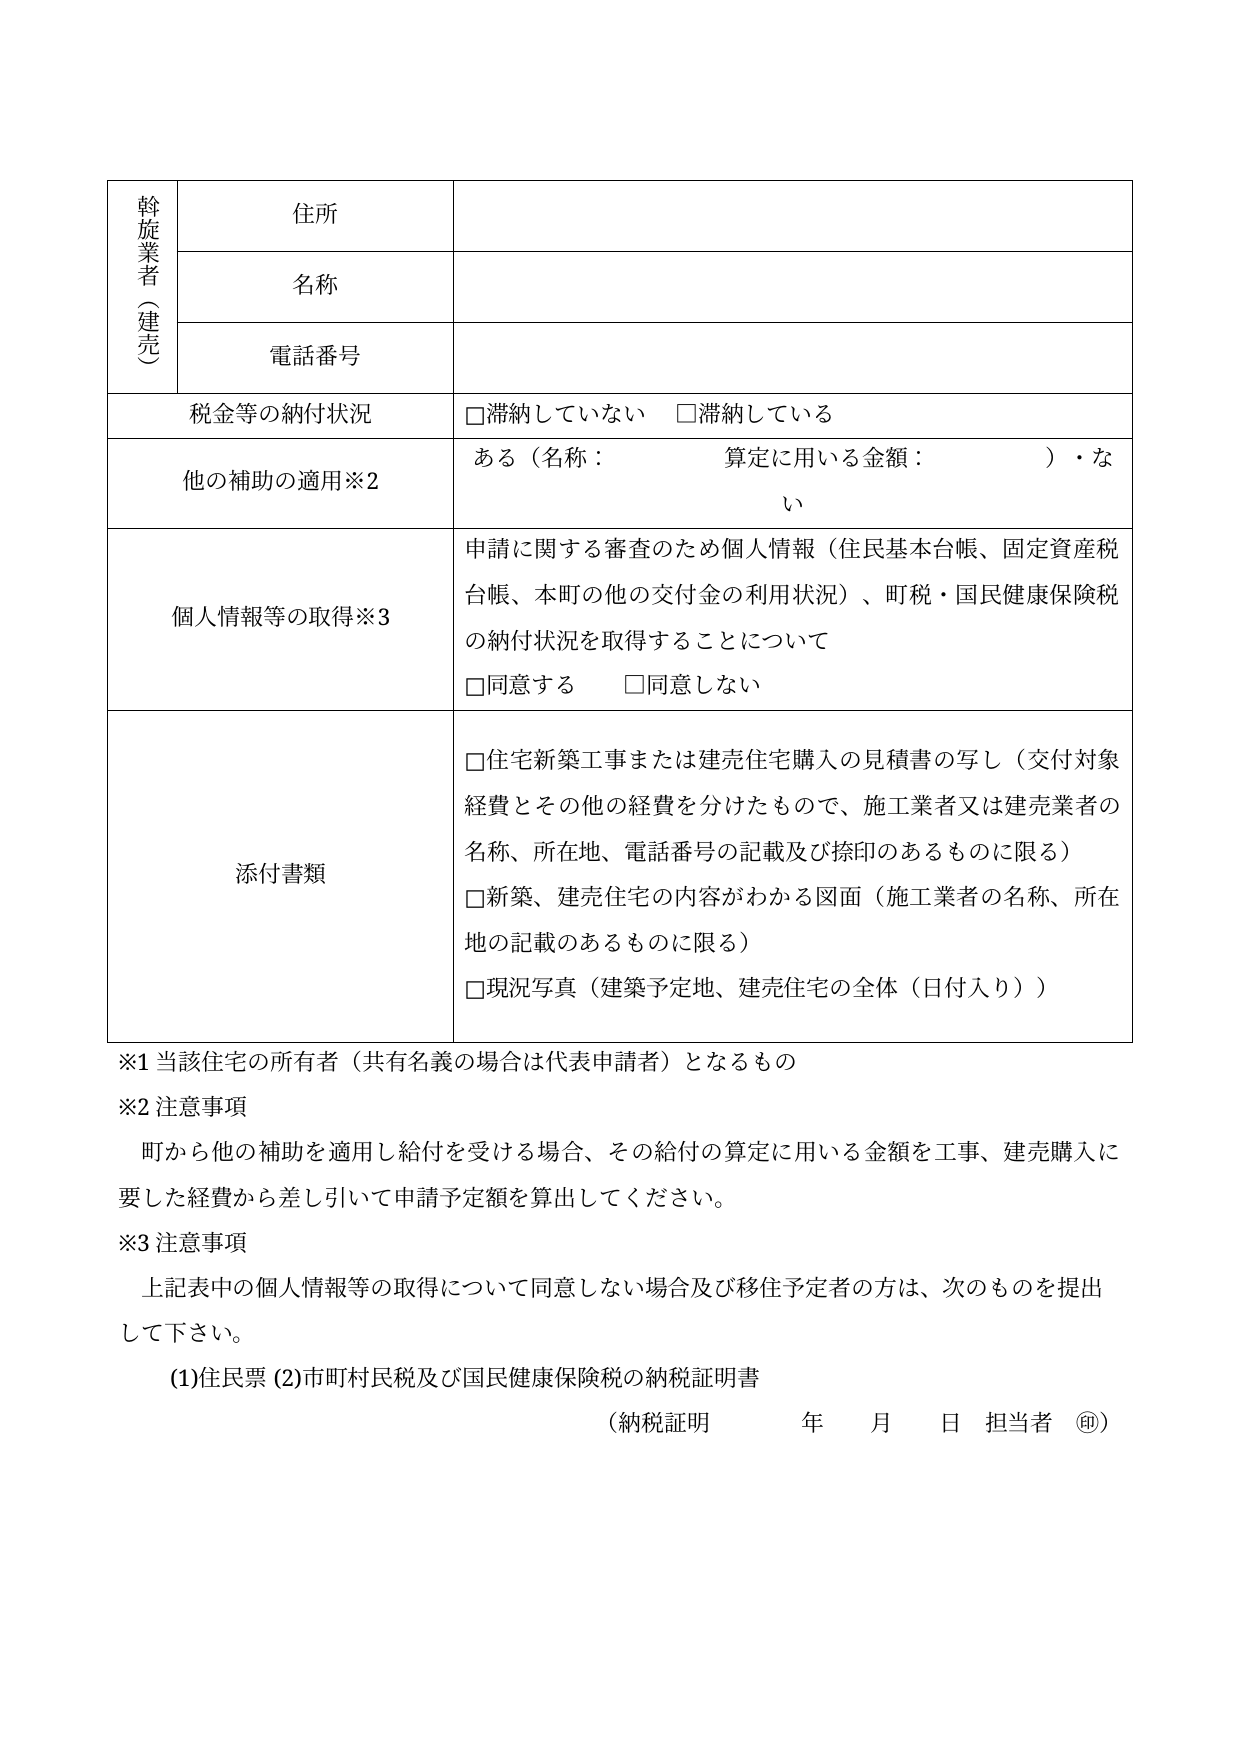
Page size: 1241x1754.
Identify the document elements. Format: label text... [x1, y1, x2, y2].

text （納税証明 年 月 日 担当者 ㊞） [118, 1403, 1122, 1439]
text 上記表中の個人情報等の取得について同意しない場合及び移住予定者の方は、次のものを提出 [118, 1268, 1122, 1305]
table_cell 個人情報等の取得※3 [108, 529, 453, 709]
text (1)住民票 (2)市町村民税及び国民健康保険税の納税証明書 [118, 1358, 1122, 1394]
table_cell □住宅新築工事または建売住宅購入の見積書の写し（交付対象経費とその他の経費を分けたもので、施工業者又は建売業者の名称、所在地、電話番号の記載及び捺印のあるものに限る） □新築、建売住宅の内容がわかる図面（施工業者の名称、所在地の記載のあるものに限る） □現況写真（建築予定地、建売住宅の全体（日付入り）） [454, 711, 1132, 1042]
table_cell 税金等の納付状況 [108, 394, 453, 438]
table_cell [454, 323, 1132, 393]
table_cell [454, 252, 1132, 322]
table_cell 他の補助の適用※2 [108, 439, 453, 528]
table_cell 電話番号 [178, 323, 453, 393]
table_cell □滞納していない □滞納している [454, 394, 1132, 438]
table_header 住所 [178, 181, 453, 251]
table_cell 添付書類 [108, 711, 453, 1042]
table_header [454, 181, 1132, 251]
table_header 斡旋業者（建売） [108, 181, 177, 393]
table_cell ある（名称： 算定に用いる金額： ）・ない [454, 439, 1132, 528]
text 町から他の補助を適用し給付を受ける場合、その給付の算定に用いる金額を工事、建売購入に要した経費から差し引いて申請予定額を算出してください。 [118, 1132, 1122, 1215]
text して下さい。 [118, 1313, 1122, 1350]
table_cell 申請に関する審査のため個人情報（住民基本台帳、固定資産税台帳、本町の他の交付金の利用状況）、町税・国民健康保険税の納付状況を取得することについて □同意する □同意しない [454, 529, 1132, 709]
text ※2 注意事項 [118, 1088, 1122, 1124]
text ※1 当該住宅の所有者（共有名義の場合は代表申請者）となるもの [118, 1043, 1122, 1079]
text ※3 注意事項 [118, 1223, 1122, 1260]
table_cell 名称 [178, 252, 453, 322]
